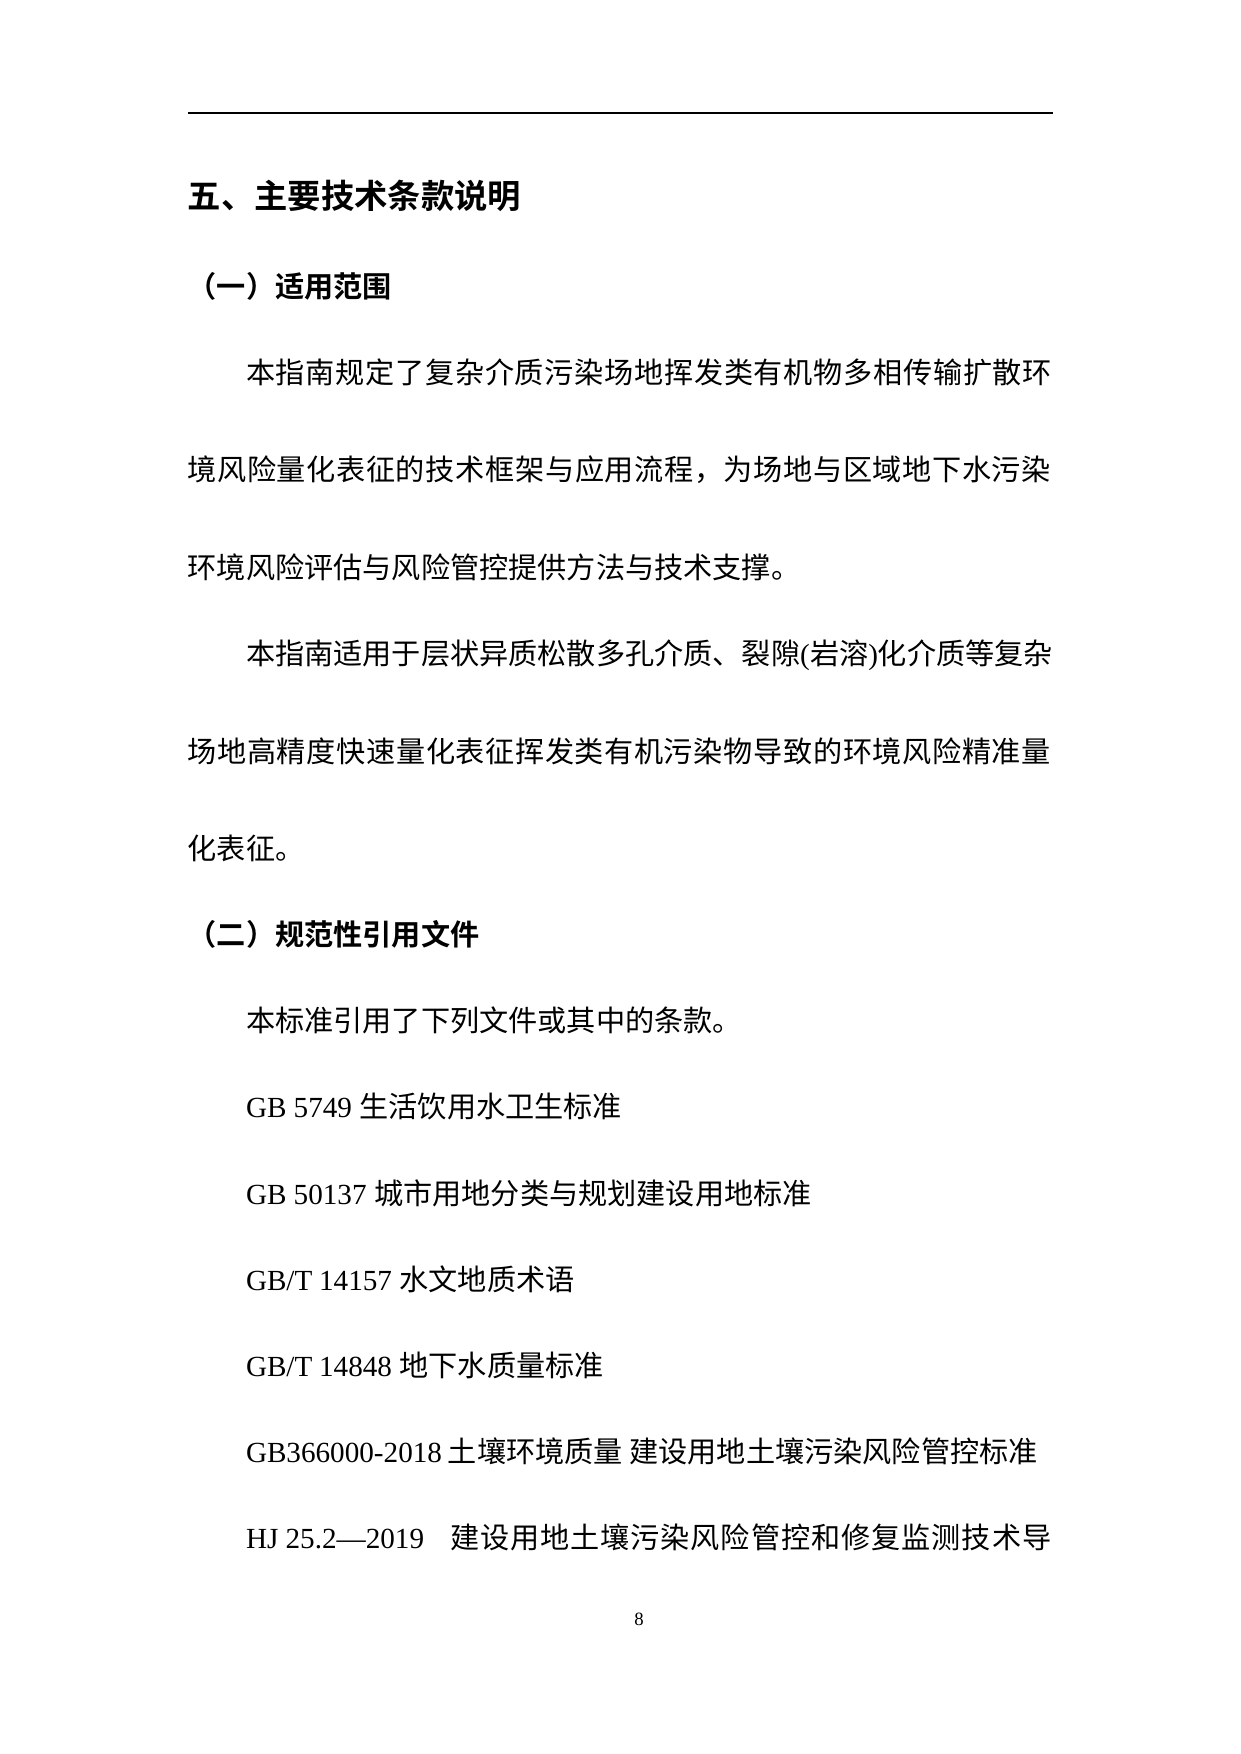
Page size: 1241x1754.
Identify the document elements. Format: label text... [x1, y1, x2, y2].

subtitle （二）规范性引用文件 [187, 900, 1053, 965]
subtitle （一）适用范围 [187, 252, 1053, 317]
subtitle 五、主要技术条款说明 [187, 162, 1053, 227]
text 本指南规定了复杂介质污染场地挥发类有机物多相传输扩散环境风险量化表征的技术框架与应用流程，为场地与区域地下水污染环境风险评估与风险管控提供方法与技术支撑。 [187, 338, 1053, 598]
text 本指南适用于层状异质松散多孔介质、裂隙(岩溶)化介质等复杂场地高精度快速量化表征挥发类有机污染物导致的环境风险精准量化表征。 [187, 619, 1053, 879]
text GB366000-2018土壤环境质量 建设用地土壤污染风险管控标准 [187, 1417, 1053, 1482]
text GB 5749 生活饮用水卫生标准 [187, 1073, 1053, 1138]
text GB 50137 城市用地分类与规划建设用地标准 [187, 1159, 1053, 1224]
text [187, 1503, 1053, 1568]
text GB/T 14157 水文地质术语 [187, 1245, 1053, 1310]
text GB/T 14848 地下水质量标准 [187, 1331, 1053, 1396]
text 本标准引用了下列文件或其中的条款。 [187, 987, 1053, 1052]
